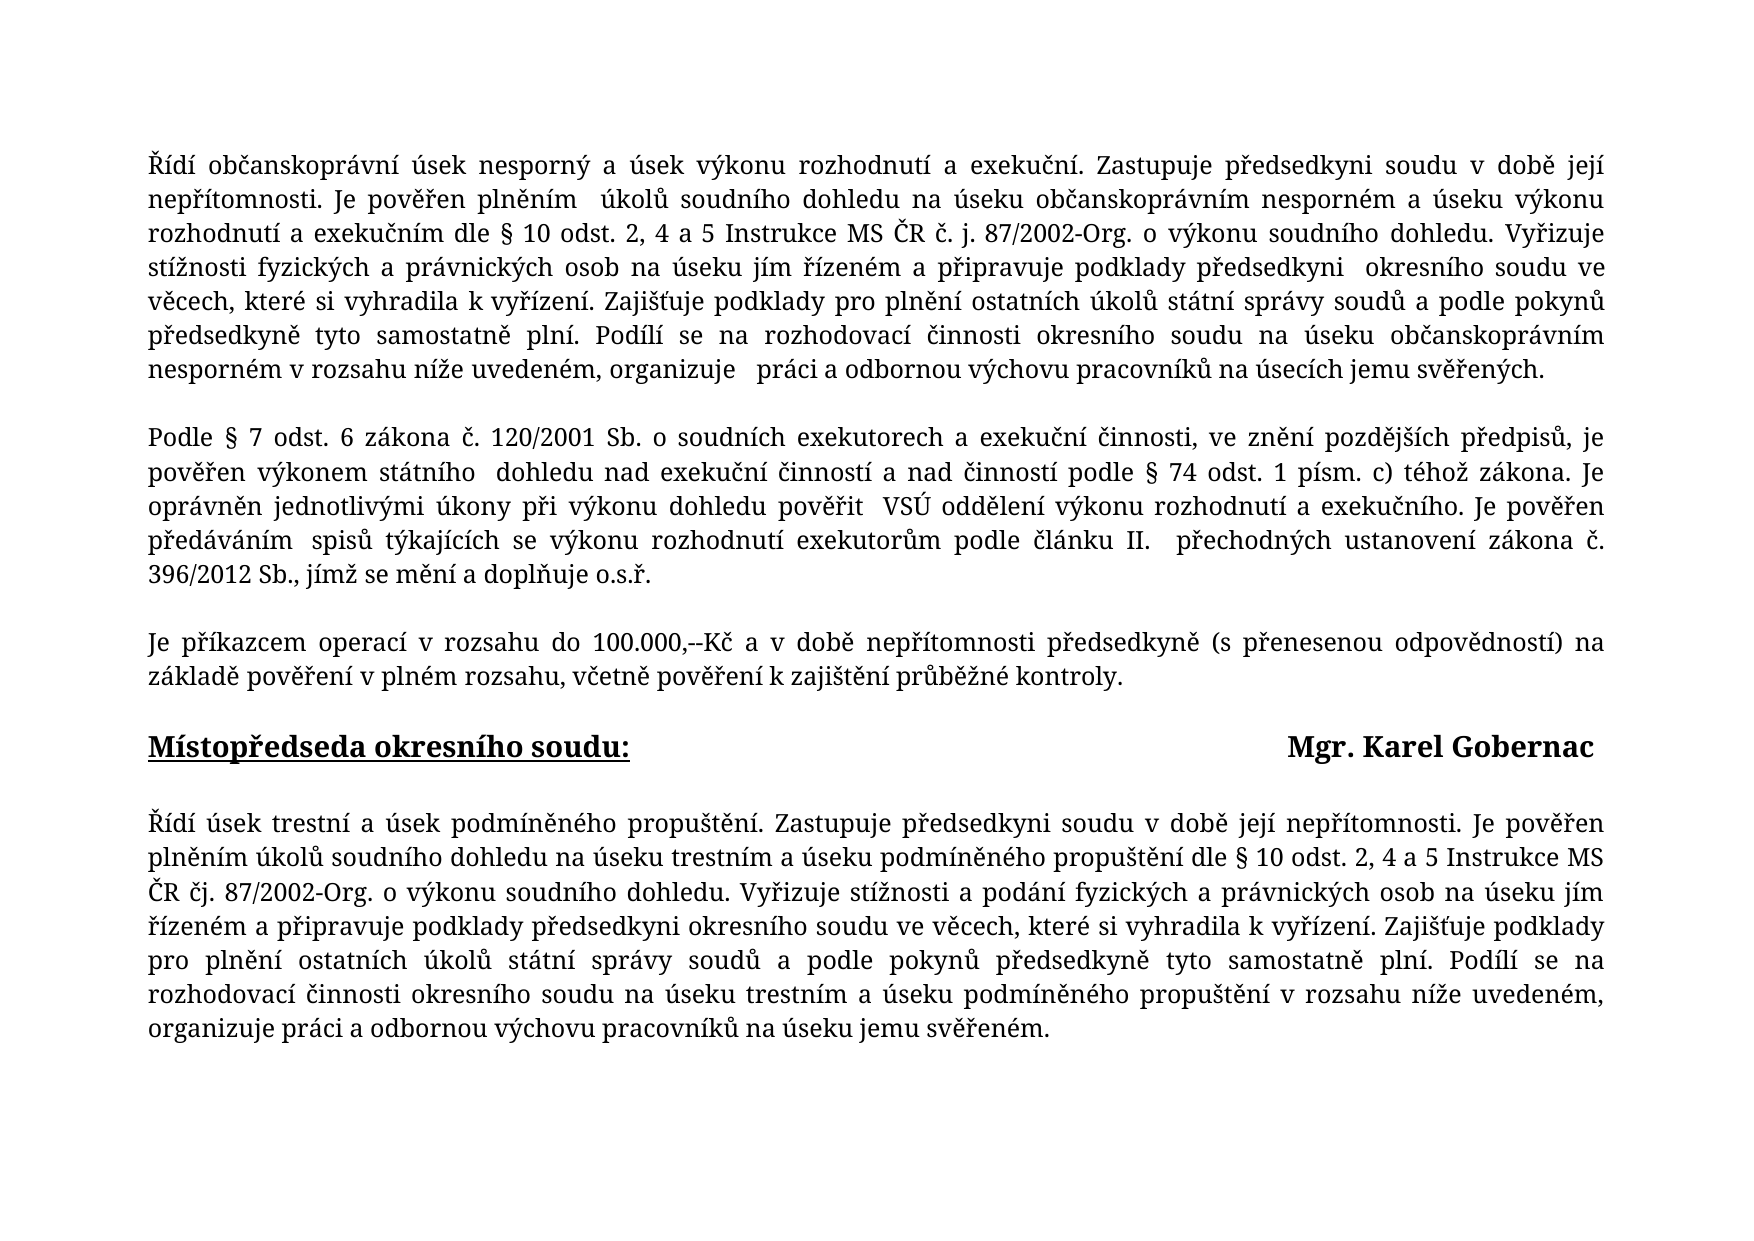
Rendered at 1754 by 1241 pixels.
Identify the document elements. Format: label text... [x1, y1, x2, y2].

text Je příkazcem operací v rozsahu do 100.000,--Kč a v době nepřítomnosti předsedkyně (s přenesenou odpovědností) na základě pověření v plném rozsahu, včetně pověření k zajištění průběžné kontroly. [148, 624, 1605, 693]
text Řídí občanskoprávní úsek nesporný a úsek výkonu rozhodnutí a exekuční. Zastupuje předsedkyni soudu v době její nepřítomnosti. Je pověřen plněním úkolů soudního dohledu na úseku občanskoprávním nesporném a úseku výkonu rozhodnutí a exekučním dle § 10 odst. 2, 4 a 5 Instrukce MS ČR č. j. 87/2002-Org. o výkonu soudního dohledu. Vyřizuje stížnosti fyzických a právnických osob na úseku jím řízeném a připravuje podklady předsedkyni okresního soudu ve věcech, které si vyhradila k vyřízení. Zajišťuje podklady pro plnění ostatních úkolů státní správy soudů a podle pokynů předsedkyně tyto samostatně plní. Podílí se na rozhodovací činnosti okresního soudu na úseku občanskoprávním nesporném v rozsahu níže uvedeném, organizuje práci a odbornou výchovu pracovníků na úsecích jemu svěřených. [148, 148, 1605, 386]
text Podle § 7 odst. 6 zákona č. 120/2001 Sb. o soudních exekutorech a exekuční činnosti, ve znění pozdějších předpisů, je pověřen výkonem státního dohledu nad exekuční činností a nad činností podle § 74 odst. 1 písm. c) téhož zákona. Je oprávněn jednotlivými úkony při výkonu dohledu pověřit VSÚ oddělení výkonu rozhodnutí a exekučního. Je pověřen předáváním spisů týkajících se výkonu rozhodnutí exekutorům podle článku II. přechodných ustanovení zákona č. 396/2012 Sb., jímž se mění a doplňuje o.s.ř. [148, 420, 1605, 590]
text Řídí úsek trestní a úsek podmíněného propuštění. Zastupuje předsedkyni soudu v době její nepřítomnosti. Je pověřen plněním úkolů soudního dohledu na úseku trestním a úseku podmíněného propuštění dle § 10 odst. 2, 4 a 5 Instrukce MS ČR čj. 87/2002-Org. o výkonu soudního dohledu. Vyřizuje stížnosti a podání fyzických a právnických osob na úseku jím řízeném a připravuje podklady předsedkyni okresního soudu ve věcech, které si vyhradila k vyřízení. Zajišťuje podklady pro plnění ostatních úkolů státní správy soudů a podle pokynů předsedkyně tyto samostatně plní. Podílí se na rozhodovací činnosti okresního soudu na úseku trestním a úseku podmíněného propuštění v rozsahu níže uvedeném, organizuje práci a odbornou výchovu pracovníků na úseku jemu svěřeném. [148, 806, 1606, 1044]
text Místopředseda okresního soudu: Mgr. Karel Gobernac [148, 727, 1606, 766]
